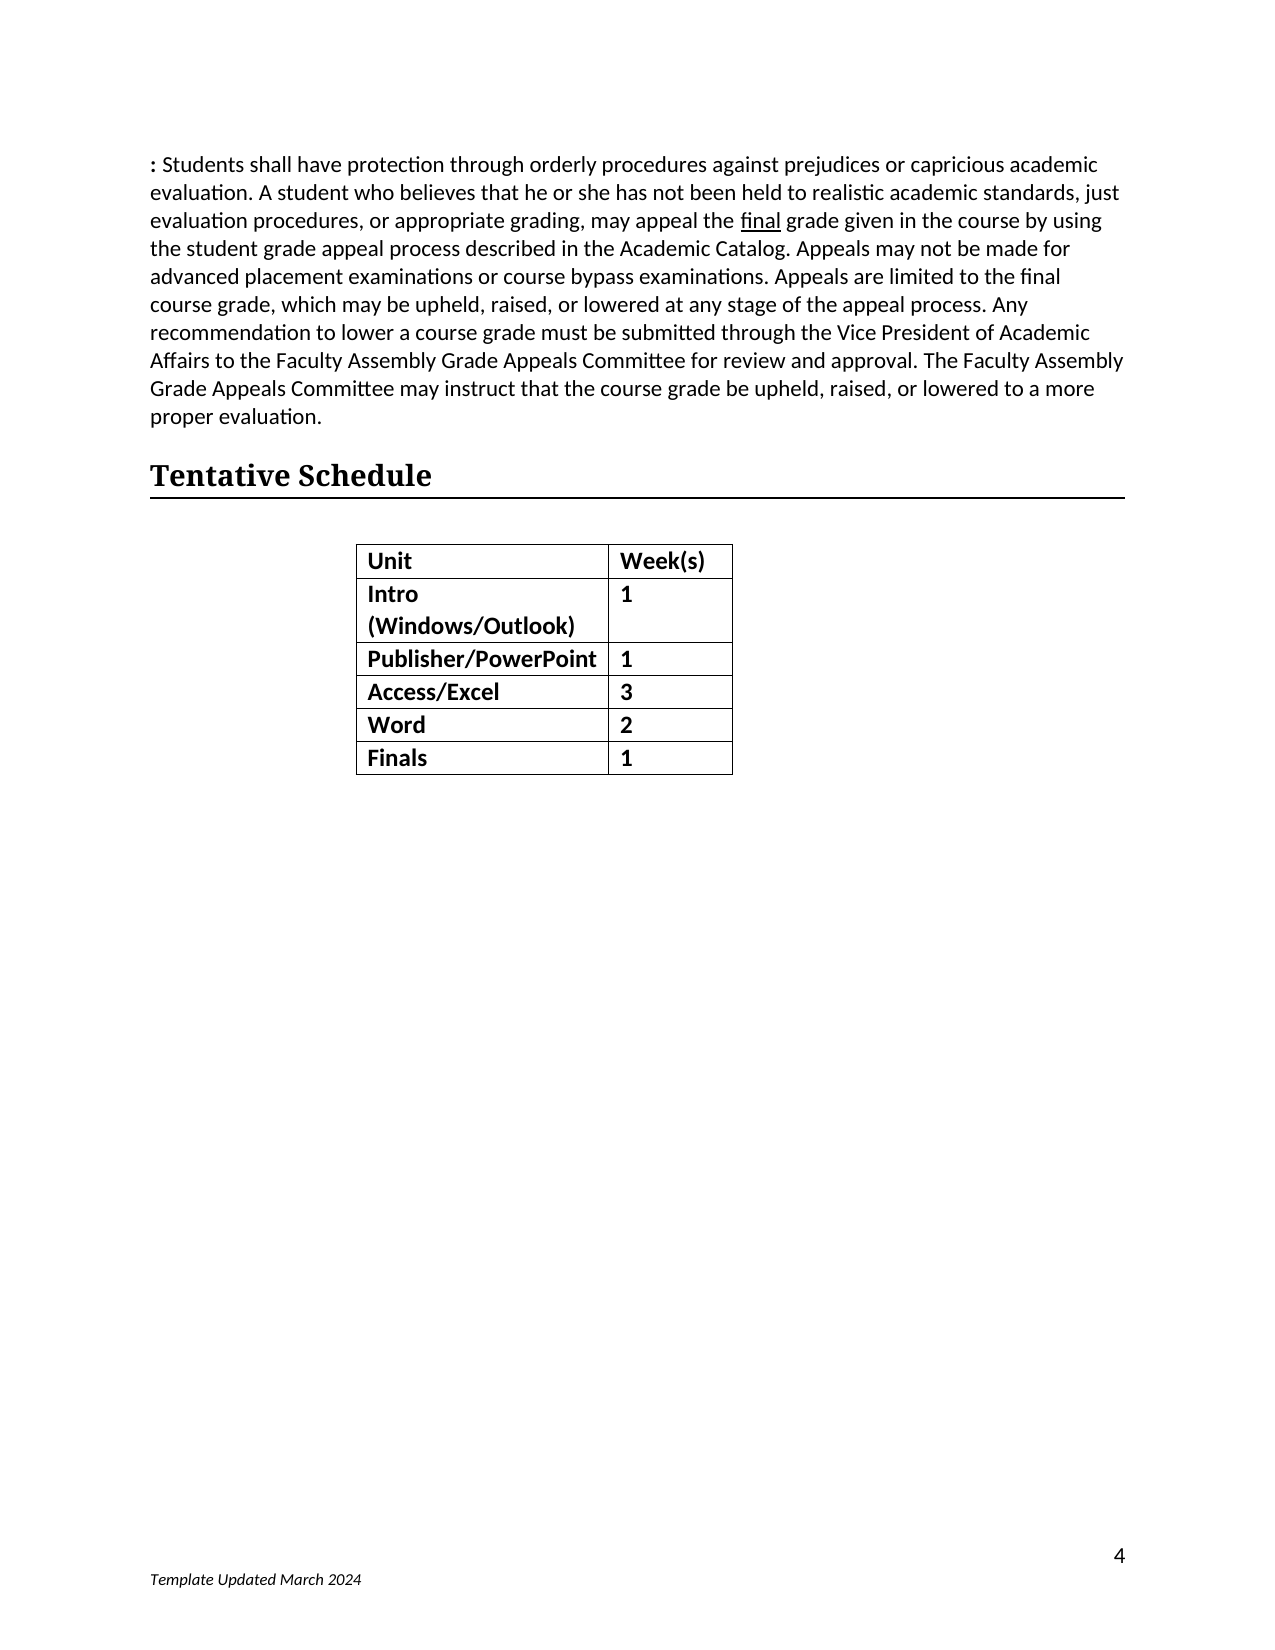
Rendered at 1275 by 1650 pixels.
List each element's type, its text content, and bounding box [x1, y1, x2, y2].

subtitle Tentative Schedule [150, 455, 1125, 497]
table_cell 1 [609, 742, 732, 773]
table_header Unit [357, 545, 608, 577]
text : Students shall have protection through orderly procedures against prejudices or capricious academic evaluation. A student who believes that he or she has not been held to realistic academic standards, just evaluation procedures, or appropriate grading, may appeal the final grade given in the course by using the student grade appeal process described in the Academic Catalog. Appeals may not be made for advanced placement examinations or course bypass examinations. Appeals are limited to the final course grade, which may be upheld, raised, or lowered at any stage of the appeal process. Any recommendation to lower a course grade must be submitted through the Vice President of Academic Affairs to the Faculty Assembly Grade Appeals Committee for review and approval. The Faculty Assembly Grade Appeals Committee may instruct that the course grade be upheld, raised, or lowered to a more proper evaluation. [150, 150, 1125, 430]
table_cell 3 [609, 676, 732, 708]
table_cell Intro (Windows/Outlook) [357, 579, 608, 642]
table_header Week(s) [609, 545, 732, 577]
table_cell 2 [609, 709, 732, 741]
table_cell Word [357, 709, 608, 741]
table_cell Access/Excel [357, 676, 608, 708]
table_cell 1 [609, 643, 732, 675]
table_cell 1 [609, 579, 732, 642]
table_cell Finals [357, 742, 608, 773]
table_cell Publisher/PowerPoint [357, 643, 608, 675]
